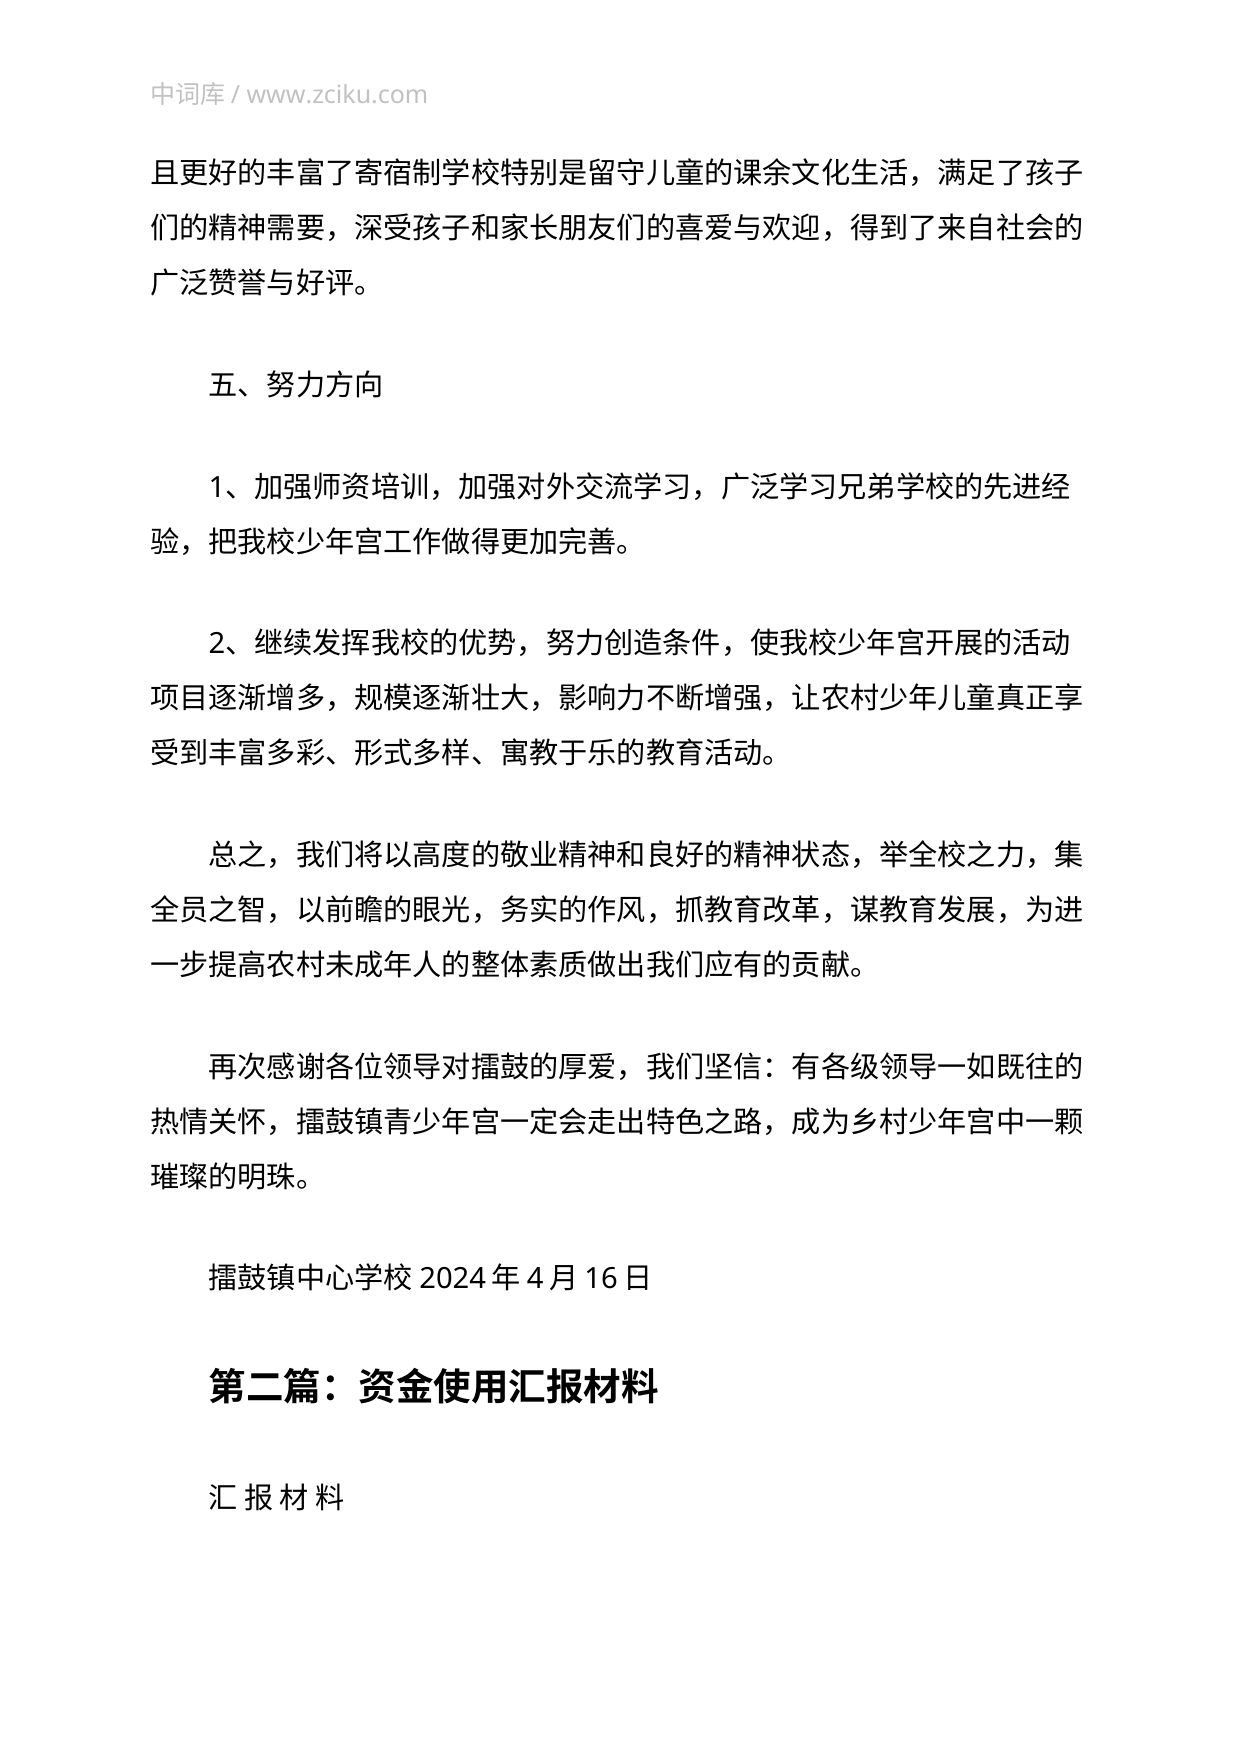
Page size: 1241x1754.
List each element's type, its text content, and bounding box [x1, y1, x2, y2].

text 第二篇：资金使用汇报材料 [150, 1357, 1090, 1411]
text 总之，我们将以高度的敬业精神和良好的精神状态，举全校之力，集全员之智，以前瞻的眼光，务实的作风，抓教育改革，谋教育发展，为进一步提高农村未成年人的整体素质做出我们应有的贡献。 [150, 832, 1090, 984]
text 1、加强师资培训，加强对外交流学习，广泛学习兄弟学校的先进经验，把我校少年宫工作做得更加完善。 [150, 463, 1090, 561]
text 五、努力方向 [150, 362, 1090, 404]
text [150, 150, 1090, 302]
text 擂鼓镇中心学校 2024年4月16日 [150, 1255, 1090, 1297]
text 汇 报 材 料 [150, 1474, 1090, 1517]
text 再次感谢各位领导对擂鼓的厚爱，我们坚信：有各级领导一如既往的热情关怀，擂鼓镇青少年宫一定会走出特色之路，成为乡村少年宫中一颗璀璨的明珠。 [150, 1043, 1090, 1195]
text 2、继续发挥我校的优势，努力创造条件，使我校少年宫开展的活动项目逐渐增多，规模逐渐壮大，影响力不断增强，让农村少年儿童真正享受到丰富多彩、形式多样、寓教于乐的教育活动。 [150, 620, 1090, 772]
